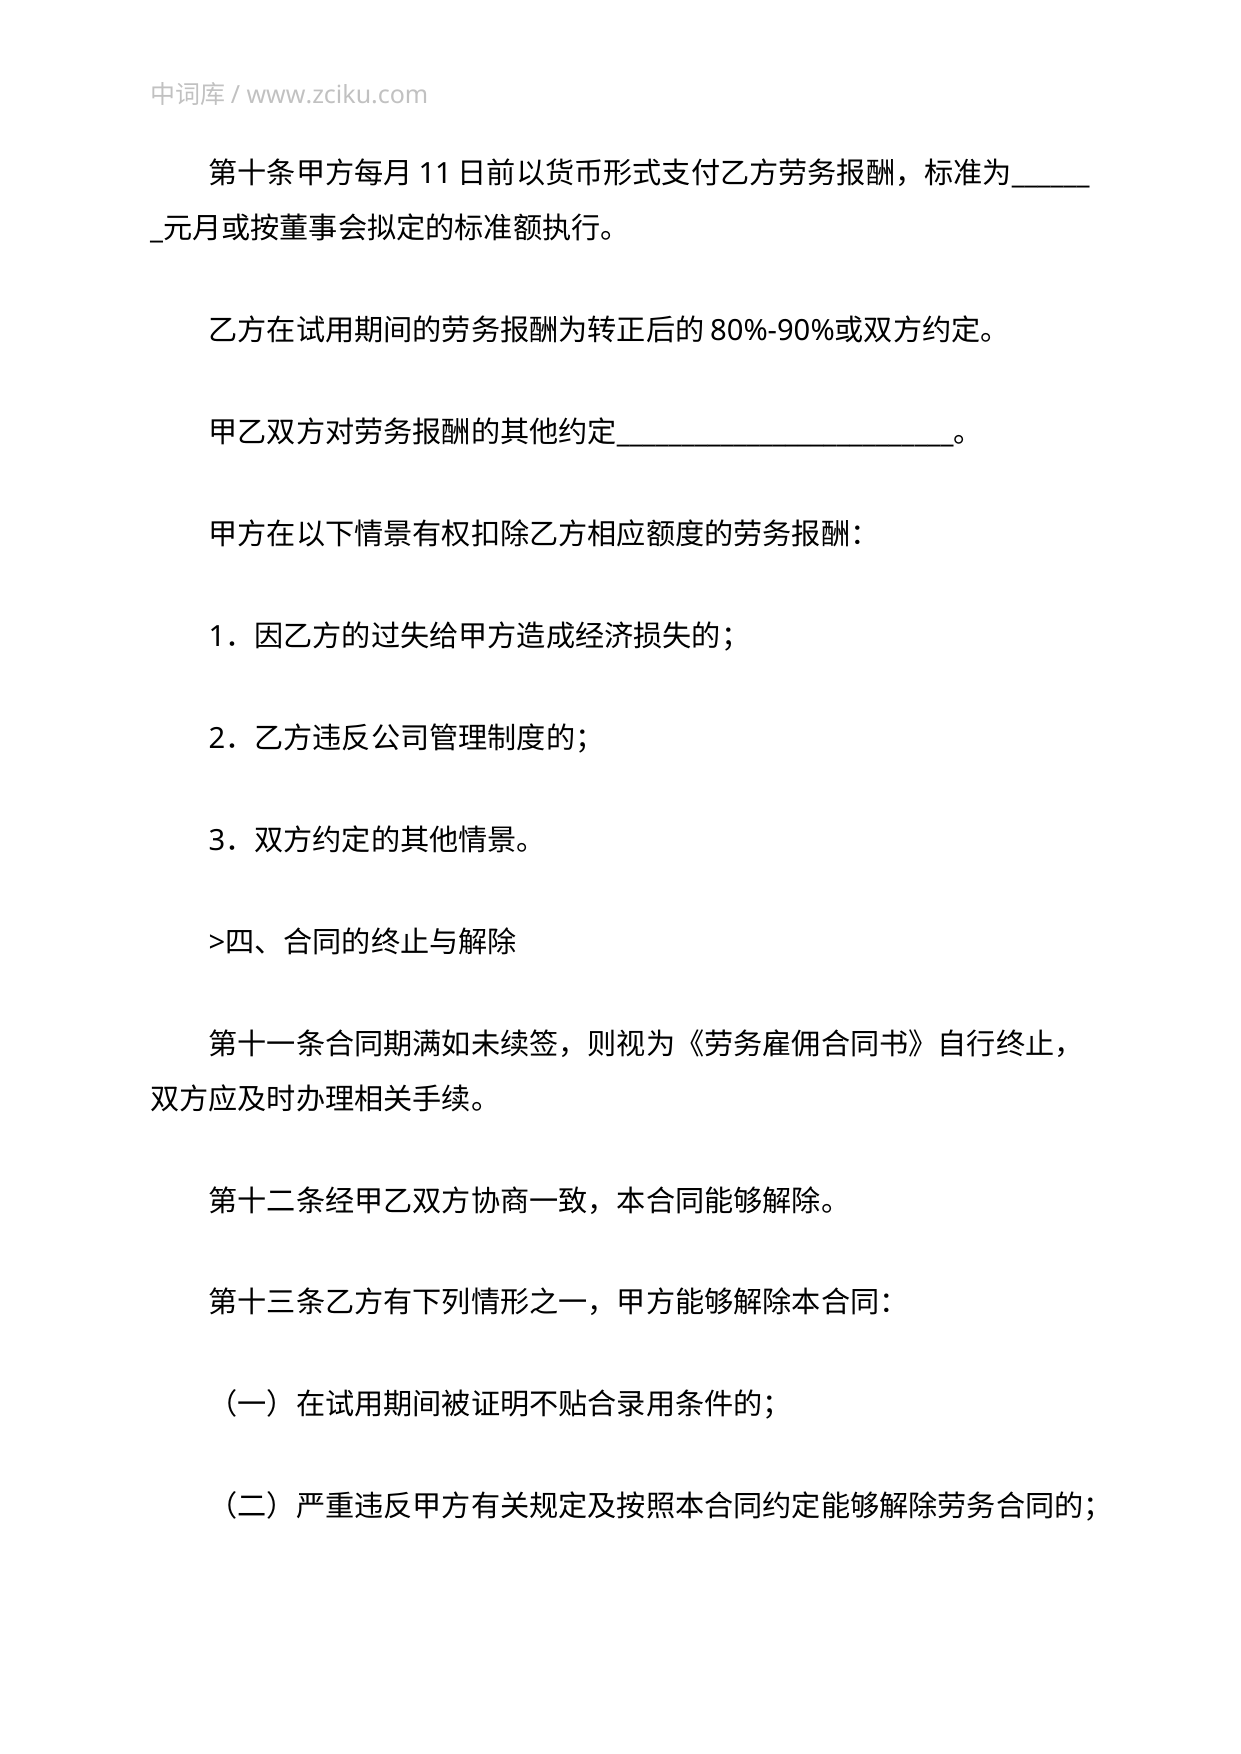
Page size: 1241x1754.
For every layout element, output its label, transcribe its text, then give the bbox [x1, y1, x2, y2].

text （二）严重违反甲方有关规定及按照本合同约定能够解除劳务合同的； [150, 1483, 1090, 1525]
text 第十二条经甲乙双方协商一致，本合同能够解除。 [150, 1177, 1090, 1219]
text 甲乙双方对劳务报酬的其他约定__________________________。 [150, 409, 1090, 451]
text 2．乙方违反公司管理制度的； [150, 715, 1090, 757]
text 第十一条合同期满如未续签，则视为《劳务雇佣合同书》自行终止，双方应及时办理相关手续。 [150, 1021, 1090, 1118]
text 第十三条乙方有下列情形之一，甲方能够解除本合同： [150, 1279, 1090, 1321]
text 乙方在试用期间的劳务报酬为转正后的80%-90%或双方约定。 [150, 307, 1090, 349]
text 3．双方约定的其他情景。 [150, 817, 1090, 859]
text 1．因乙方的过失给甲方造成经济损失的； [150, 613, 1090, 655]
text （一）在试用期间被证明不贴合录用条件的； [150, 1381, 1090, 1423]
text 甲方在以下情景有权扣除乙方相应额度的劳务报酬： [150, 511, 1090, 553]
text 第十条甲方每月11日前以货币形式支付乙方劳务报酬，标准为_______元月或按董事会拟定的标准额执行。 [150, 150, 1090, 247]
text >四、合同的终止与解除 [150, 919, 1090, 961]
